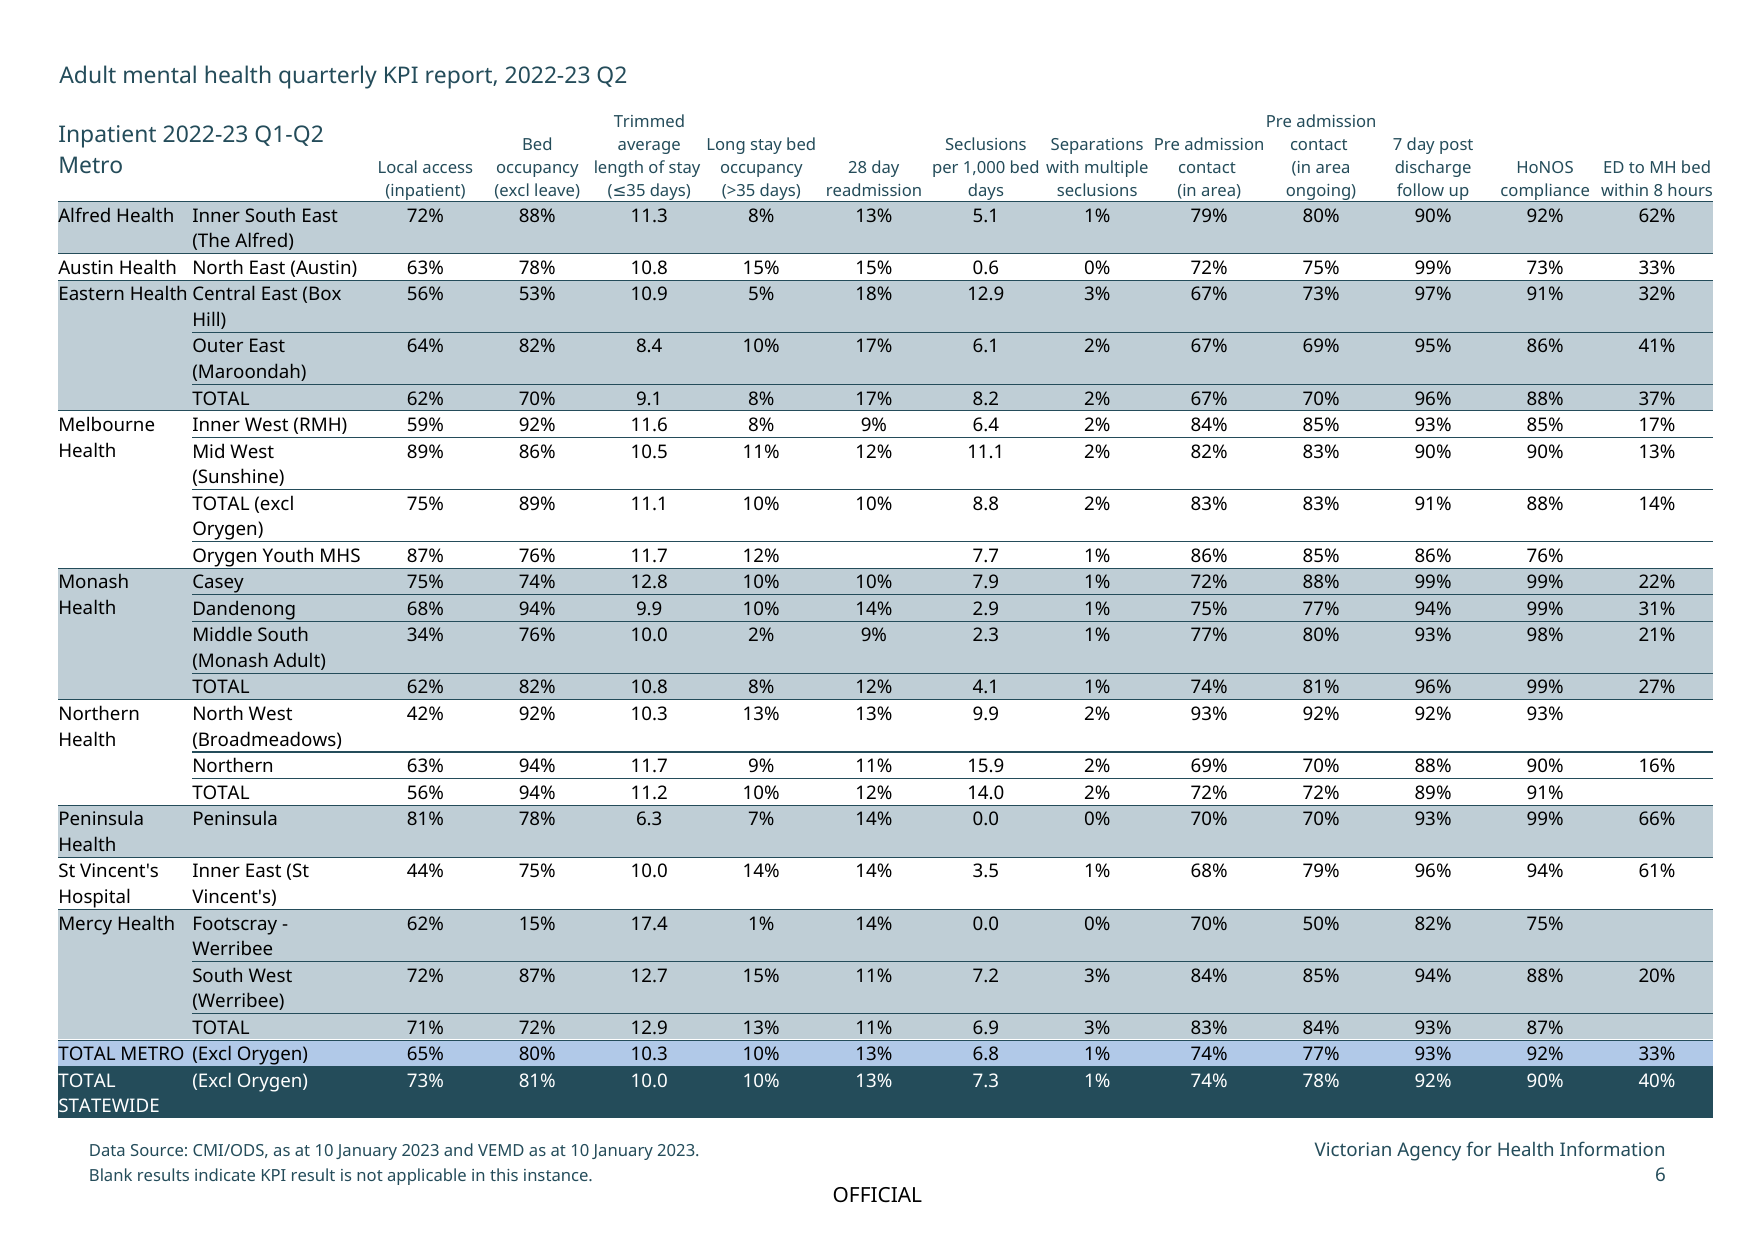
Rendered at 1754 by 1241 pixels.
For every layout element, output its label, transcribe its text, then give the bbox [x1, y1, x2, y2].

table_cell 11.7 [593, 542, 705, 568]
table_cell Inner South East (The Alfred) [192, 202, 369, 253]
table_cell 86% [1377, 542, 1489, 568]
table_cell 6.3 [593, 806, 705, 857]
table_cell Monash Health [58, 569, 192, 699]
table_cell 10% [817, 490, 930, 541]
table_cell 96% [1377, 385, 1489, 410]
table_cell 1% [1041, 858, 1153, 909]
table_cell 5.1 [930, 202, 1041, 253]
table_cell 10% [705, 1067, 817, 1118]
table_cell 10% [705, 490, 817, 541]
table_cell [1601, 542, 1713, 568]
table_cell 14% [817, 858, 930, 909]
table_cell 8% [705, 385, 817, 410]
table_cell 67% [1153, 333, 1265, 384]
table_header 7 day post discharge follow up [1377, 90, 1489, 201]
table_cell 78% [481, 254, 593, 279]
table_cell 2% [1041, 333, 1153, 384]
table_cell 12.9 [930, 281, 1041, 332]
table_cell 75% [369, 569, 481, 594]
table_header Trimmed average length of stay (≤35 days) [593, 90, 705, 201]
table_cell Inner West (RMH) [192, 411, 369, 437]
table_cell 8% [705, 202, 817, 253]
table_cell 15% [705, 254, 817, 279]
table_cell Alfred Health [58, 202, 192, 253]
table_cell Outer East (Maroondah) [192, 333, 369, 384]
table_cell 11.7 [593, 753, 705, 778]
table_cell 64% [369, 333, 481, 384]
table_cell 92% [481, 700, 593, 751]
table_cell 17% [817, 333, 930, 384]
table_cell 1% [1041, 569, 1153, 594]
table_cell 75% [369, 490, 481, 541]
table_cell Peninsula [192, 806, 369, 857]
table_header Inpatient 2022-23 Q1-Q2 Metro [58, 90, 369, 201]
table_cell 2% [1041, 438, 1153, 489]
table_cell 17% [817, 385, 930, 410]
table_cell 1% [1041, 595, 1153, 621]
table_cell 78% [481, 806, 593, 857]
table_cell 77% [1153, 622, 1265, 673]
table_cell 13% [1601, 438, 1713, 489]
table_cell 75% [481, 858, 593, 909]
table_cell 12% [817, 438, 930, 489]
table_cell 82% [1377, 910, 1489, 961]
table_cell 8.8 [930, 490, 1041, 541]
table_cell TOTAL (excl Orygen) [192, 490, 369, 541]
table_cell 10.5 [593, 438, 705, 489]
table_cell 34% [369, 622, 481, 673]
table_cell 67% [1153, 385, 1265, 410]
table_cell 2% [1041, 779, 1153, 804]
table_cell 27% [1601, 674, 1713, 699]
table_cell 11.6 [593, 411, 705, 437]
table_cell 92% [1489, 202, 1601, 253]
table_cell 0.0 [930, 910, 1041, 961]
table_cell Northern Health [58, 700, 192, 804]
table_cell 85% [1489, 411, 1601, 437]
table_cell 10.9 [593, 281, 705, 332]
table_cell 11% [705, 438, 817, 489]
table_cell 10.0 [593, 622, 705, 673]
table_cell 6.4 [930, 411, 1041, 437]
table_cell 83% [1153, 1014, 1265, 1039]
table_cell 1% [1041, 1041, 1153, 1066]
table_cell 63% [369, 753, 481, 778]
table_cell 70% [1153, 910, 1265, 961]
table_cell 61% [1601, 858, 1713, 909]
table_cell 13% [817, 202, 930, 253]
table_cell 2% [705, 622, 817, 673]
table_cell 70% [1265, 385, 1377, 410]
table_cell 94% [481, 753, 593, 778]
table_cell 62% [369, 385, 481, 410]
table_cell Dandenong [192, 595, 369, 621]
table_cell 32% [1601, 281, 1713, 332]
table_cell 79% [1153, 202, 1265, 253]
table_cell 7.9 [930, 569, 1041, 594]
table_cell 13% [705, 700, 817, 751]
table_cell 8.2 [930, 385, 1041, 410]
table_cell 82% [481, 333, 593, 384]
table_cell 10% [705, 1041, 817, 1066]
table_cell 74% [1153, 1041, 1265, 1066]
table_cell 15% [705, 962, 817, 1013]
table_cell 77% [1265, 595, 1377, 621]
table_cell 72% [1153, 254, 1265, 279]
table_cell 99% [1377, 254, 1489, 279]
table_cell 75% [1153, 595, 1265, 621]
table_cell 62% [1601, 202, 1713, 253]
table_cell 12.9 [593, 1014, 705, 1039]
table_cell 99% [1489, 595, 1601, 621]
table_cell 71% [369, 1014, 481, 1039]
table_cell 7.2 [930, 962, 1041, 1013]
table_cell 76% [481, 622, 593, 673]
table_cell 86% [1489, 333, 1601, 384]
table_cell 88% [1489, 490, 1601, 541]
table_cell 84% [1153, 411, 1265, 437]
table_cell 2.3 [930, 622, 1041, 673]
table_cell 13% [817, 1067, 930, 1118]
table_cell 11.3 [593, 202, 705, 253]
table_cell [1601, 779, 1713, 804]
table_cell 10.8 [593, 254, 705, 279]
table_cell 92% [1377, 700, 1489, 751]
table_cell 75% [1265, 254, 1377, 279]
table_cell 93% [1377, 622, 1489, 673]
table_header 28 day readmission [817, 90, 930, 201]
table_cell 11% [817, 1014, 930, 1039]
table_cell 91% [1489, 281, 1601, 332]
table_cell Casey [192, 569, 369, 594]
table_cell 56% [369, 281, 481, 332]
table_cell (Excl Orygen) [192, 1041, 369, 1066]
table_cell 5% [705, 281, 817, 332]
table_header Separations with multiple seclusions [1041, 90, 1153, 201]
table_cell 37% [1601, 385, 1713, 410]
table_cell 9% [817, 622, 930, 673]
table_cell 56% [369, 779, 481, 804]
table_cell 15.9 [930, 753, 1041, 778]
table_cell 12.8 [593, 569, 705, 594]
table_header ED to MH bed within 8 hours [1601, 90, 1713, 201]
table_cell South West (Werribee) [192, 962, 369, 1013]
table_cell 83% [1265, 438, 1377, 489]
table_cell 2% [1041, 490, 1153, 541]
table_cell 75% [1489, 910, 1601, 961]
table_cell 73% [1265, 281, 1377, 332]
table_cell 11% [817, 753, 930, 778]
table_cell 94% [481, 595, 593, 621]
table_cell 69% [1265, 333, 1377, 384]
table_cell 12% [817, 779, 930, 804]
table_cell 74% [481, 569, 593, 594]
table_header Pre admission contact (in area ongoing) [1265, 90, 1377, 201]
table_cell 92% [1265, 700, 1377, 751]
table_cell 10.0 [593, 1067, 705, 1118]
table_cell 65% [369, 1041, 481, 1066]
table_cell 91% [1377, 490, 1489, 541]
table_cell 72% [481, 1014, 593, 1039]
table_cell 89% [481, 490, 593, 541]
table_cell 10% [705, 779, 817, 804]
table_cell 0% [1041, 806, 1153, 857]
table_cell 10% [817, 569, 930, 594]
table_cell 80% [1265, 202, 1377, 253]
table_header Pre admission contact (in area) [1153, 90, 1265, 201]
table_cell 67% [1153, 281, 1265, 332]
table_cell 1% [1041, 1067, 1153, 1118]
table_cell 40% [1601, 1067, 1713, 1118]
table_cell 7.7 [930, 542, 1041, 568]
table_cell 6.8 [930, 1041, 1041, 1066]
table_cell 84% [1153, 962, 1265, 1013]
table_cell 94% [1377, 962, 1489, 1013]
table_cell 12.7 [593, 962, 705, 1013]
table_cell Melbourne Health [58, 411, 192, 568]
table_cell 80% [481, 1041, 593, 1066]
table_cell 72% [369, 962, 481, 1013]
table_cell 92% [481, 411, 593, 437]
table_cell Peninsula Health [58, 806, 192, 857]
table_cell 33% [1601, 254, 1713, 279]
table_cell 42% [369, 700, 481, 751]
table_cell TOTAL STATEWIDE [58, 1067, 192, 1118]
table_cell 87% [481, 962, 593, 1013]
table_cell 50% [1265, 910, 1377, 961]
table_cell 90% [1489, 753, 1601, 778]
table_cell Middle South (Monash Adult) [192, 622, 369, 673]
table_cell 88% [481, 202, 593, 253]
table_cell 11% [817, 962, 930, 1013]
table_cell 9.9 [593, 595, 705, 621]
table_cell TOTAL [192, 385, 369, 410]
table_cell 11.1 [930, 438, 1041, 489]
table_cell 14% [1601, 490, 1713, 541]
table_cell St Vincent's Hospital [58, 858, 192, 909]
table_cell 92% [1377, 1067, 1489, 1118]
table_cell TOTAL [192, 674, 369, 699]
table_cell 86% [1153, 542, 1265, 568]
table_cell [1601, 700, 1713, 751]
table_cell 12% [817, 674, 930, 699]
table_cell 70% [481, 385, 593, 410]
table_cell 9% [705, 753, 817, 778]
table_cell 78% [1265, 1067, 1377, 1118]
table_cell 13% [817, 1041, 930, 1066]
table_cell 73% [1489, 254, 1601, 279]
table_cell 83% [1265, 490, 1377, 541]
table_cell 70% [1265, 753, 1377, 778]
table_cell [817, 542, 930, 568]
table_cell 17% [1601, 411, 1713, 437]
table_cell 74% [1153, 674, 1265, 699]
table_cell 15% [817, 254, 930, 279]
table_cell 92% [1489, 1041, 1601, 1066]
table_cell Mid West (Sunshine) [192, 438, 369, 489]
table_header Seclusions per 1,000 bed days [930, 90, 1041, 201]
table_cell 1% [705, 910, 817, 961]
table_cell 0.6 [930, 254, 1041, 279]
table_cell 88% [1377, 753, 1489, 778]
table_cell 72% [369, 202, 481, 253]
table_cell 93% [1377, 1014, 1489, 1039]
table_cell 1% [1041, 542, 1153, 568]
table_cell 98% [1489, 622, 1601, 673]
table_cell 9% [817, 411, 930, 437]
table_cell 79% [1265, 858, 1377, 909]
table_cell 2% [1041, 753, 1153, 778]
table_cell 89% [1377, 779, 1489, 804]
table_cell 93% [1377, 1041, 1489, 1066]
table_cell 99% [1489, 806, 1601, 857]
table_cell 85% [1265, 542, 1377, 568]
table_cell 41% [1601, 333, 1713, 384]
table_cell 31% [1601, 595, 1713, 621]
table_cell 94% [481, 779, 593, 804]
table_cell 2% [1041, 385, 1153, 410]
table_header Bed occupancy (excl leave) [481, 90, 593, 201]
table_cell 93% [1153, 700, 1265, 751]
table_cell Northern [192, 753, 369, 778]
table_cell 70% [1153, 806, 1265, 857]
table_cell 13% [817, 700, 930, 751]
table_cell 86% [481, 438, 593, 489]
table_header Local access (inpatient) [369, 90, 481, 201]
table_cell 82% [481, 674, 593, 699]
table_cell 76% [481, 542, 593, 568]
table_cell 8.4 [593, 333, 705, 384]
table_cell 90% [1489, 438, 1601, 489]
table_cell TOTAL [192, 1014, 369, 1039]
table_cell 6.1 [930, 333, 1041, 384]
table_cell 94% [1489, 858, 1601, 909]
table_cell Footscray - Werribee [192, 910, 369, 961]
table_cell 10.8 [593, 674, 705, 699]
table_cell 96% [1377, 674, 1489, 699]
table_cell 85% [1265, 411, 1377, 437]
table_cell 90% [1377, 202, 1489, 253]
table_cell 14.0 [930, 779, 1041, 804]
table_cell 93% [1377, 411, 1489, 437]
table_cell 95% [1377, 333, 1489, 384]
table_cell 96% [1377, 858, 1489, 909]
table_cell 63% [369, 254, 481, 279]
table_cell 89% [369, 438, 481, 489]
table_cell 1% [1041, 202, 1153, 253]
table_header Long stay bed occupancy (>35 days) [705, 90, 817, 201]
table_cell 15% [481, 910, 593, 961]
table_cell 68% [1153, 858, 1265, 909]
table_cell 81% [1265, 674, 1377, 699]
table_cell 87% [369, 542, 481, 568]
table_cell North East (Austin) [192, 254, 369, 279]
table_cell 3.5 [930, 858, 1041, 909]
table_cell 53% [481, 281, 593, 332]
table_cell 14% [817, 806, 930, 857]
table_cell 72% [1265, 779, 1377, 804]
table_cell 10.3 [593, 1041, 705, 1066]
table_cell 33% [1601, 1041, 1713, 1066]
table_cell TOTAL METRO [58, 1041, 192, 1066]
table_cell 9.9 [930, 700, 1041, 751]
table_cell 16% [1601, 753, 1713, 778]
table_cell 81% [369, 806, 481, 857]
table_cell 8% [705, 674, 817, 699]
table_cell [1601, 910, 1713, 961]
table_cell Inner East (St Vincent's) [192, 858, 369, 909]
table_cell [1601, 1014, 1713, 1039]
table_cell 6.9 [930, 1014, 1041, 1039]
table_cell 81% [481, 1067, 593, 1118]
table_cell 68% [369, 595, 481, 621]
table_cell Central East (Box Hill) [192, 281, 369, 332]
table_cell 17.4 [593, 910, 705, 961]
table_cell 72% [1153, 569, 1265, 594]
table_cell 62% [369, 674, 481, 699]
table_cell 12% [705, 542, 817, 568]
table_cell 90% [1377, 438, 1489, 489]
table_cell 11.1 [593, 490, 705, 541]
table_cell 99% [1489, 674, 1601, 699]
table_cell 3% [1041, 1014, 1153, 1039]
table_cell 10% [705, 569, 817, 594]
table_cell 10% [705, 595, 817, 621]
table_cell 80% [1265, 622, 1377, 673]
table_cell 9.1 [593, 385, 705, 410]
table_cell 93% [1377, 806, 1489, 857]
table_cell Orygen Youth MHS [192, 542, 369, 568]
table_cell 3% [1041, 962, 1153, 1013]
table_cell 4.1 [930, 674, 1041, 699]
table_cell 97% [1377, 281, 1489, 332]
table_cell 99% [1377, 569, 1489, 594]
table_cell 88% [1265, 569, 1377, 594]
table_cell 84% [1265, 1014, 1377, 1039]
table_cell 88% [1489, 962, 1601, 1013]
table_cell 59% [369, 411, 481, 437]
table_cell 10.0 [593, 858, 705, 909]
table_cell 0% [1041, 254, 1153, 279]
table_cell (Excl Orygen) [192, 1067, 369, 1118]
table_cell TOTAL [192, 779, 369, 804]
table_cell 77% [1265, 1041, 1377, 1066]
table_cell 76% [1489, 542, 1601, 568]
table_cell Austin Health [58, 254, 192, 279]
table_cell 1% [1041, 622, 1153, 673]
table_cell 93% [1489, 700, 1601, 751]
table_cell Eastern Health [58, 281, 192, 410]
table_cell 82% [1153, 438, 1265, 489]
table_cell 7% [705, 806, 817, 857]
table_cell 7.3 [930, 1067, 1041, 1118]
table_cell 62% [369, 910, 481, 961]
table_cell 99% [1489, 569, 1601, 594]
table_cell 66% [1601, 806, 1713, 857]
table_cell Mercy Health [58, 910, 192, 1039]
table_cell 14% [817, 595, 930, 621]
table_cell 13% [705, 1014, 817, 1039]
table_cell 10.3 [593, 700, 705, 751]
table_cell 87% [1489, 1014, 1601, 1039]
table_cell 3% [1041, 281, 1153, 332]
table_header HoNOS compliance [1489, 90, 1601, 201]
table_cell 0.0 [930, 806, 1041, 857]
table_cell 21% [1601, 622, 1713, 673]
table_cell 73% [369, 1067, 481, 1118]
table_cell 14% [705, 858, 817, 909]
table_cell 74% [1153, 1067, 1265, 1118]
table_cell 94% [1377, 595, 1489, 621]
table_cell 18% [817, 281, 930, 332]
table_cell 2% [1041, 700, 1153, 751]
table_cell 14% [817, 910, 930, 961]
table_cell 20% [1601, 962, 1713, 1013]
table_cell 70% [1265, 806, 1377, 857]
table_cell 83% [1153, 490, 1265, 541]
table_cell 44% [369, 858, 481, 909]
table_cell 8% [705, 411, 817, 437]
table_cell 91% [1489, 779, 1601, 804]
table_cell 11.2 [593, 779, 705, 804]
table_cell 90% [1489, 1067, 1601, 1118]
table_cell 0% [1041, 910, 1153, 961]
table_cell North West (Broadmeadows) [192, 700, 369, 751]
table_cell 22% [1601, 569, 1713, 594]
table_cell 2.9 [930, 595, 1041, 621]
table_cell 85% [1265, 962, 1377, 1013]
table_cell 88% [1489, 385, 1601, 410]
table_cell 2% [1041, 411, 1153, 437]
table_cell 10% [705, 333, 817, 384]
table_cell 72% [1153, 779, 1265, 804]
table_cell 69% [1153, 753, 1265, 778]
table_cell 1% [1041, 674, 1153, 699]
